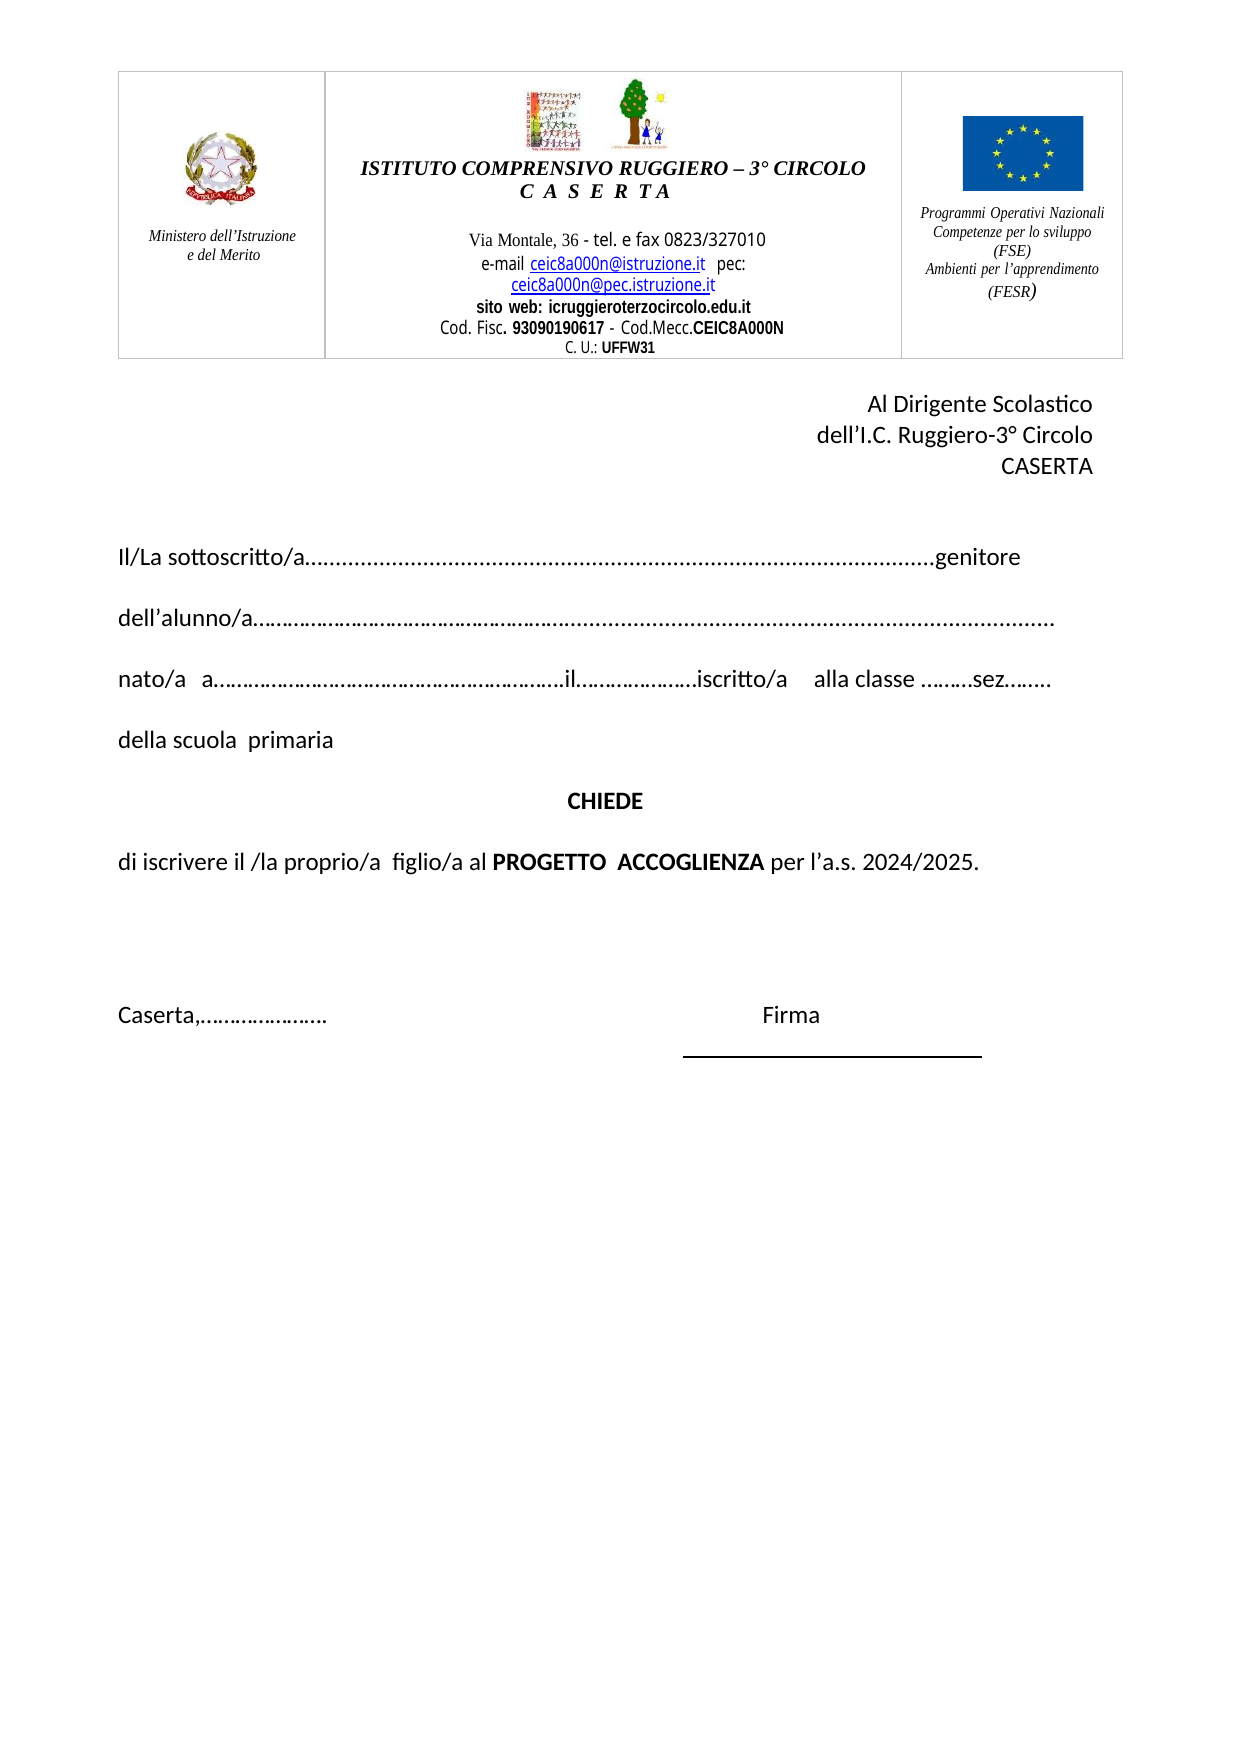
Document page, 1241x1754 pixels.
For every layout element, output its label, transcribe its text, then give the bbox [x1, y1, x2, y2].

text dell’alunno/a……………………………………………….............................................................................. [118, 602, 1134, 633]
text di iscrivere il /la proprio/a figlio/a al PROGETTO ACCOGLIENZA per l’a.s. 2024/2025. [118, 847, 1134, 877]
text Caserta,…………………. Firma [118, 999, 1134, 1030]
table_cell Ministero dell’Istruzione e del Merito [119, 206, 324, 358]
picture [524, 90, 584, 152]
picture [606, 78, 673, 152]
table_cell Programmi Operativi Nazionali Competenze per lo sviluppo (FSE) Ambienti per l’apprendimento (FESR) [902, 206, 1122, 358]
text della scuola primaria [118, 724, 1134, 755]
picture [183, 131, 258, 206]
table_header [119, 72, 324, 206]
title CHIEDE [566, 786, 645, 816]
table_cell Via Montale, 36 - tel. e fax 0823/327010 e-mail ceic8a000n@istruzione.it pec: ceic8a000n@pec.istruzione.it sito web: icruggieroterzocircolo.edu.it Cod. Fisc. 93090190617 - Cod.Mecc.CEIC8A000N C. U.: UFFW31 [326, 206, 901, 358]
table_header [902, 72, 1122, 206]
text Il/La sottoscritto/a… genitore [118, 541, 1134, 572]
text CASERTA [106, 450, 1093, 480]
text nato/a a…………………………………………………….il…………………iscritto/a alla classe ………sez…….. [118, 663, 1134, 694]
table_header ISTITUTO COMPRENSIVO RUGGIERO – 3° CIRCOLO C A S E R T A [326, 72, 901, 206]
picture [962, 116, 1084, 191]
text Al Dirigente Scolastico dell’I.C. Ruggiero-3° Circolo [816, 389, 1093, 450]
